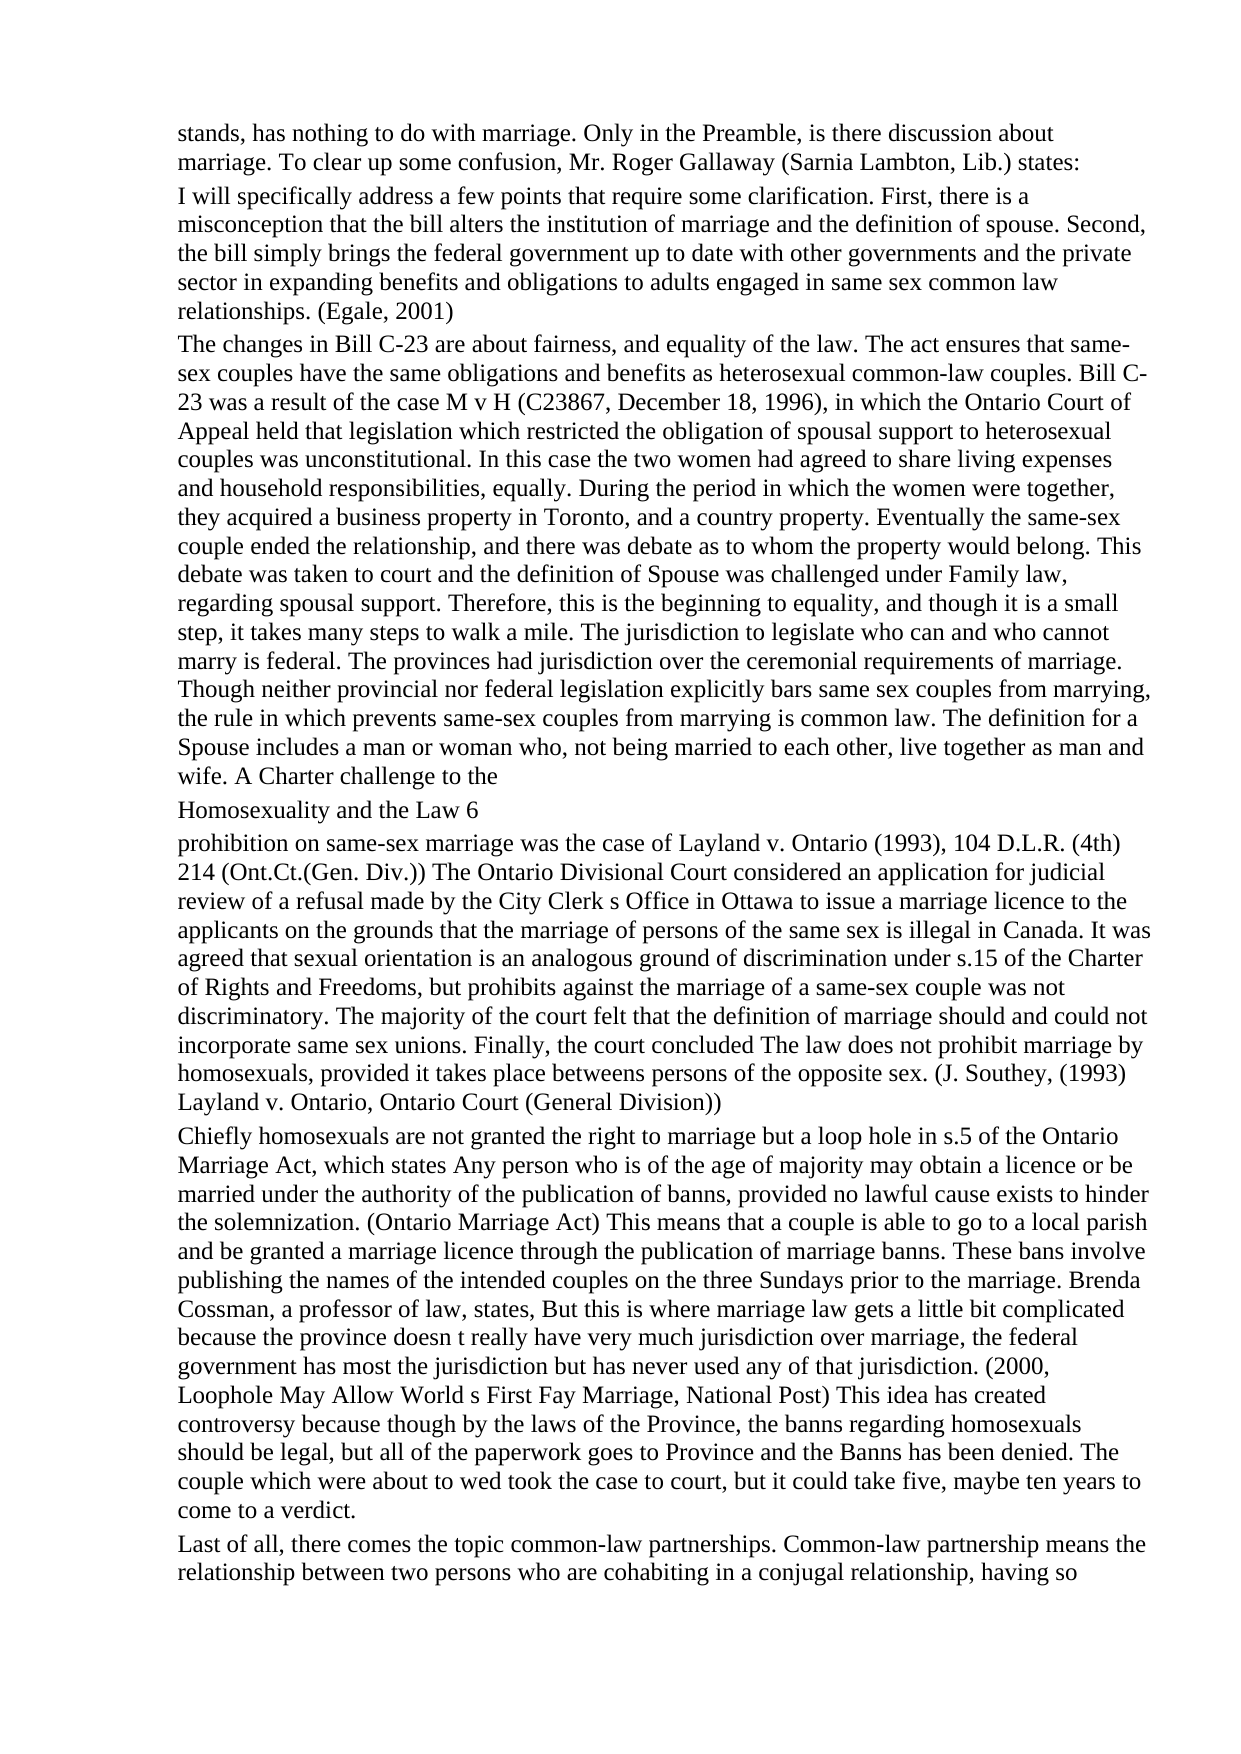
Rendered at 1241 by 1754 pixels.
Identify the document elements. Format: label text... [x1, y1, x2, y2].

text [177, 118, 1152, 176]
text I will specifically address a few points that require some clarification. First, there is a misconception that the bill alters the institution of marriage and the definition of spouse. Second, the bill simply brings the federal government up to date with other governments and the private sector in expanding benefits and obligations to adults engaged in same sex common law relationships. (Egale, 2001) [177, 181, 1152, 324]
text Chiefly homosexuals are not granted the right to marriage but a loop hole in s.5 of the Ontario Marriage Act, which states Any person who is of the age of majority may obtain a licence or be married under the authority of the publication of banns, provided no lawful cause exists to hinder the solemnization. (Ontario Marriage Act) This means that a couple is able to go to a local parish and be granted a marriage licence through the publication of marriage banns. These bans involve publishing the names of the intended couples on the three Sundays prior to the marriage. Brenda Cossman, a professor of law, states, But this is where marriage law gets a little bit complicated because the province doesn t really have very much jurisdiction over marriage, the federal government has most the jurisdiction but has never used any of that jurisdiction. (2000, Loophole May Allow World s First Fay Marriage, National Post) This idea has created controversy because though by the laws of the Province, the banns regarding homosexuals should be legal, but all of the paperwork goes to Province and the Banns has been denied. The couple which were about to wed took the case to court, but it could take five, maybe ten years to come to a verdict. [177, 1121, 1152, 1524]
text prohibition on same-sex marriage was the case of Layland v. Ontario (1993), 104 D.L.R. (4th) 214 (Ont.Ct.(Gen. Div.)) The Ontario Divisional Court considered an application for judicial review of a refusal made by the City Clerk s Office in Ottawa to issue a marriage licence to the applicants on the grounds that the marriage of persons of the same sex is illegal in Canada. It was agreed that sexual orientation is an analogous ground of discrimination under s.15 of the Charter of Rights and Freedoms, but prohibits against the marriage of a same-sex couple was not discriminatory. The majority of the court felt that the definition of marriage should and could not incorporate same sex unions. Finally, the court concluded The law does not prohibit marriage by homosexuals, provided it takes place betweens persons of the opposite sex. (J. Southey, (1993) Layland v. Ontario, Ontario Court (General Division)) [177, 828, 1152, 1116]
text Homosexuality and the Law 6 [177, 795, 1152, 823]
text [177, 1529, 1152, 1586]
text The changes in Bill C-23 are about fairness, and equality of the law. The act ensures that same-sex couples have the same obligations and benefits as heterosexual common-law couples. Bill C-23 was a result of the case M v H (C23867, December 18, 1996), in which the Ontario Court of Appeal held that legislation which restricted the obligation of spousal support to heterosexual couples was unconstitutional. In this case the two women had agreed to share living expenses and household responsibilities, equally. During the period in which the women were together, they acquired a business property in Toronto, and a country property. Eventually the same-sex couple ended the relationship, and there was debate as to whom the property would belong. This debate was taken to court and the definition of Spouse was challenged under Family law, regarding spousal support. Therefore, this is the beginning to equality, and though it is a small step, it takes many steps to walk a mile. The jurisdiction to legislate who can and who cannot marry is federal. The provinces had jurisdiction over the ceremonial requirements of marriage. Though neither provincial nor federal legislation explicitly bars same sex couples from marrying, the rule in which prevents same-sex couples from marrying is common law. The definition for a Spouse includes a man or woman who, not being married to each other, live together as man and wife. A Charter challenge to the [177, 329, 1152, 789]
